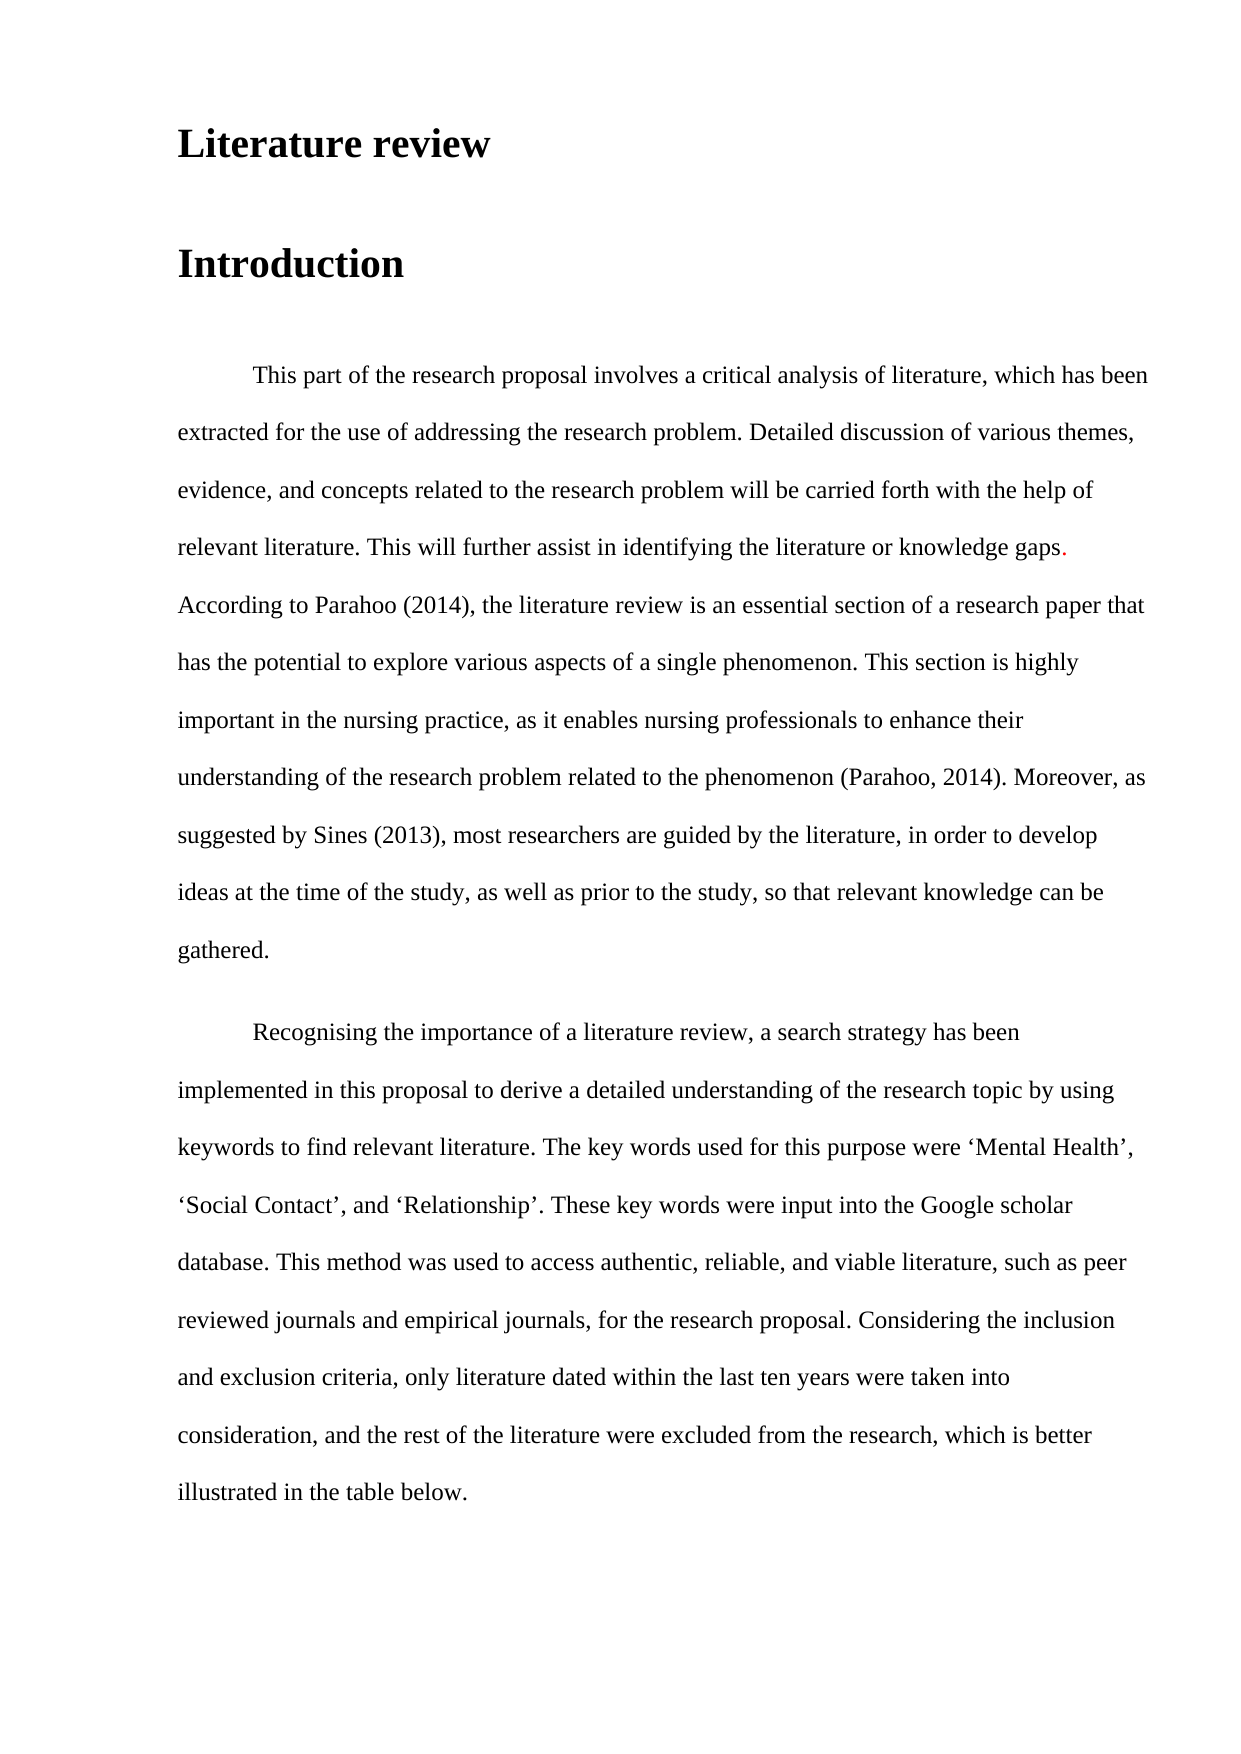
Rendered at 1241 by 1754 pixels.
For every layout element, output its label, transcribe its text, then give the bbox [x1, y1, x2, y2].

text Introduction [177, 239, 1152, 287]
text This part of the research proposal involves a critical analysis of literature, which has been extracted for the use of addressing the research problem. Detailed discussion of various themes, evidence, and concepts related to the research problem will be carried forth with the help of relevant literature. This will further assist in identifying the literature or knowledge gaps. According to Parahoo (2014), the literature review is an essential section of a research paper that has the potential to explore various aspects of a single phenomenon. This section is highly important in the nursing practice, as it enables nursing professionals to enhance their understanding of the research problem related to the phenomenon (Parahoo, 2014). Moreover, as suggested by Sines (2013), most researchers are guided by the literature, in order to develop ideas at the time of the study, as well as prior to the study, so that relevant knowledge can be gathered. [177, 360, 1152, 963]
text Literature review [177, 118, 1152, 166]
text Recognising the importance of a literature review, a search strategy has been implemented in this proposal to derive a detailed understanding of the research topic by using keywords to find relevant literature. The key words used for this purpose were ‘Mental Health’, ‘Social Contact’, and ‘Relationship’. These key words were input into the Google scholar database. This method was used to access authentic, reliable, and viable literature, such as peer reviewed journals and empirical journals, for the research proposal. Considering the inclusion and exclusion criteria, only literature dated within the last ten years were taken into consideration, and the rest of the literature were excluded from the research, which is better illustrated in the table below. [177, 1017, 1152, 1506]
